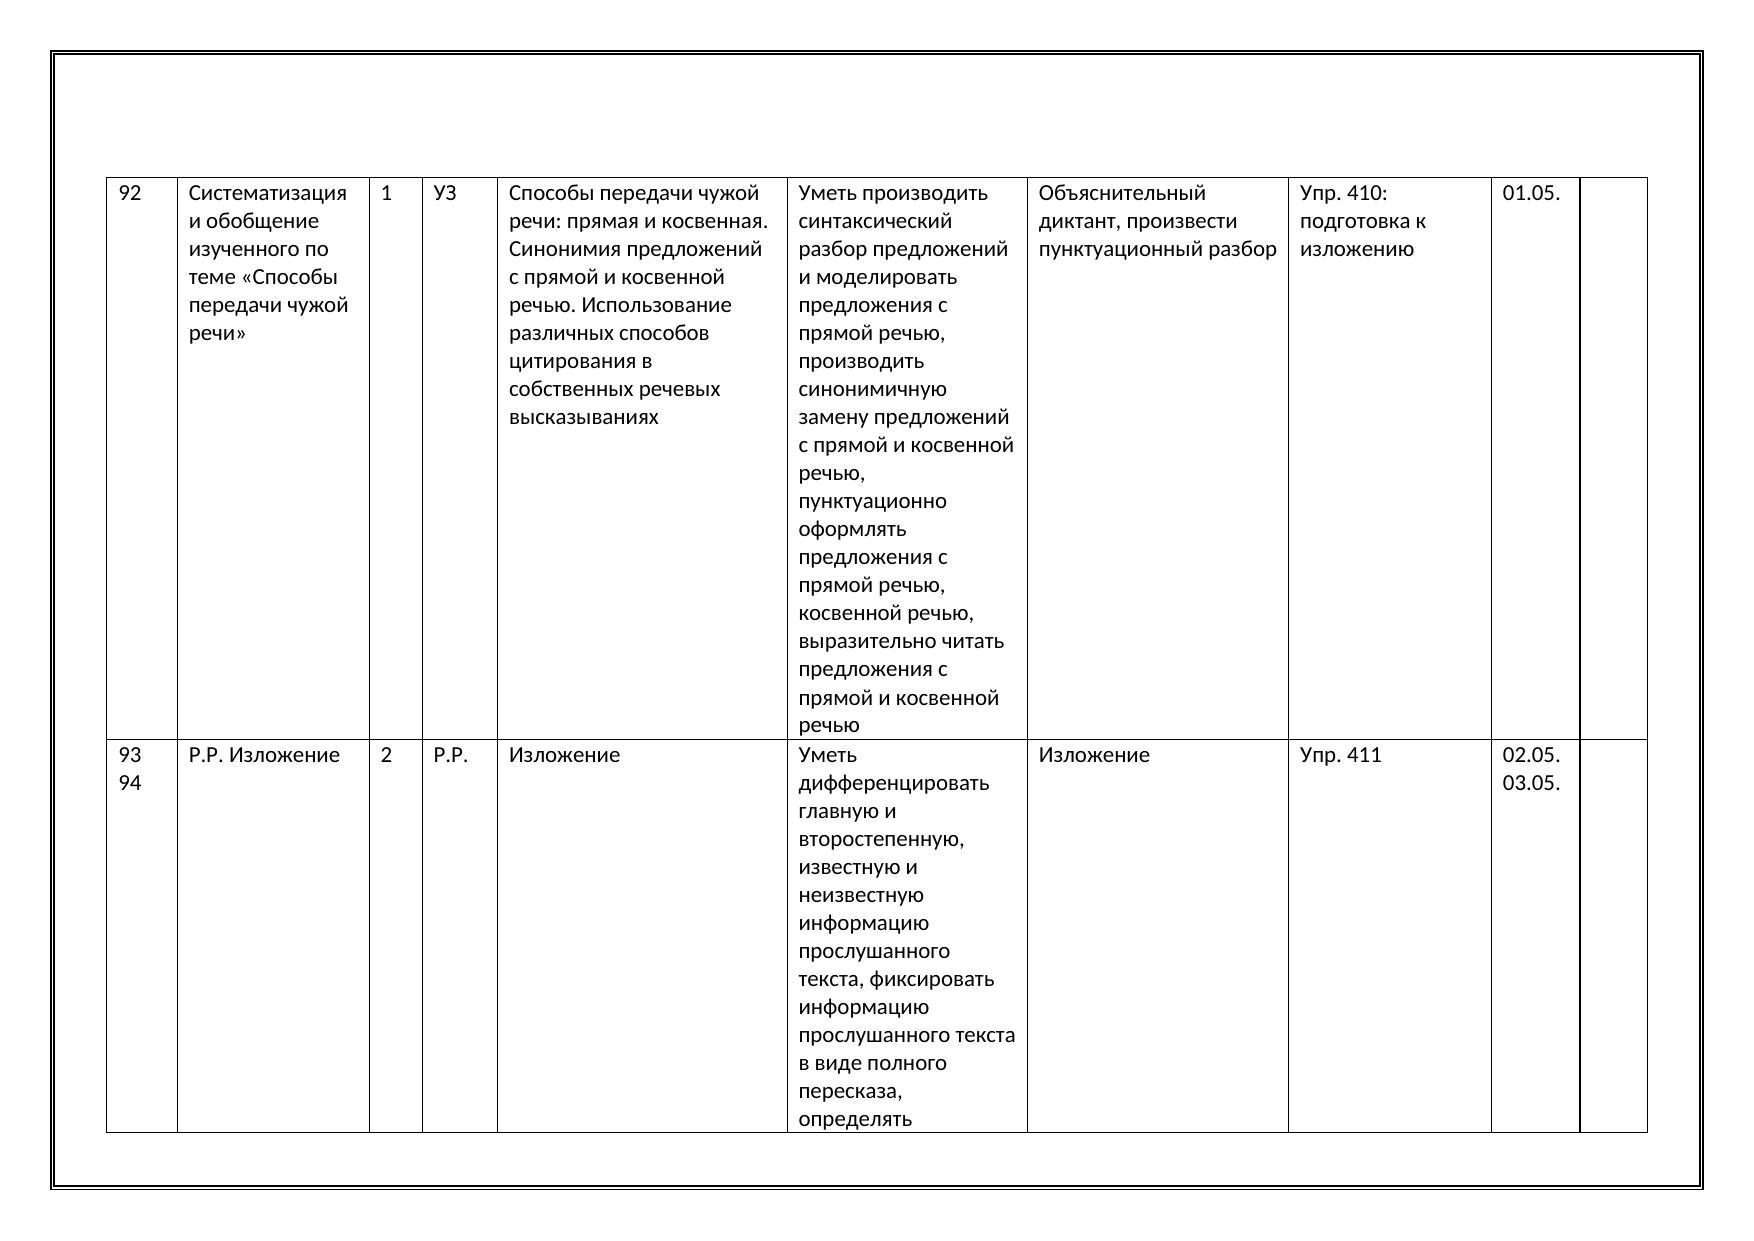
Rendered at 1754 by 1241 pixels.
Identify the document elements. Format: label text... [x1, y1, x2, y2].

table_cell Р.Р. [423, 740, 497, 1132]
table_cell Изложение [498, 740, 787, 1132]
table_cell 92 [107, 178, 177, 739]
table_cell Упр. 410: подготовка к изложению [1289, 178, 1491, 739]
table_cell Объяснительный диктант, произвести пунктуационный разбор [1028, 178, 1288, 739]
table_cell [1581, 740, 1647, 1132]
table_cell 1 [370, 178, 422, 739]
table_cell УЗ [423, 178, 497, 739]
table_cell Р.Р. Изложение [178, 740, 369, 1132]
table_cell 2 [370, 740, 422, 1132]
table_cell Способы передачи чужой речи: прямая и косвенная. Синонимия предложений с прямой и косвенной речью. Использование различных способов цитирования в собственных речевых высказываниях [498, 178, 787, 739]
table_cell Уметь производить синтаксический разбор предложений и моделировать предложения с прямой речью, производить синонимичную замену предложений с прямой и косвенной речью, пунктуационно оформлять предложения с прямой речью, косвенной речью, выразительно читать предложения с прямой и косвенной речью [788, 178, 1027, 739]
table_cell 93 94 [107, 740, 177, 1132]
table_cell 02.05. 03.05. [1492, 740, 1579, 1132]
table_cell Упр. 411 [1289, 740, 1491, 1132]
table_cell 01.05. [1492, 178, 1579, 739]
table_cell Систематизация и обобщение изученного по теме «Способы передачи чужой речи» [178, 178, 369, 739]
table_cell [788, 740, 1027, 1132]
table_cell Изложение [1028, 740, 1288, 1132]
table_cell [1581, 178, 1647, 739]
